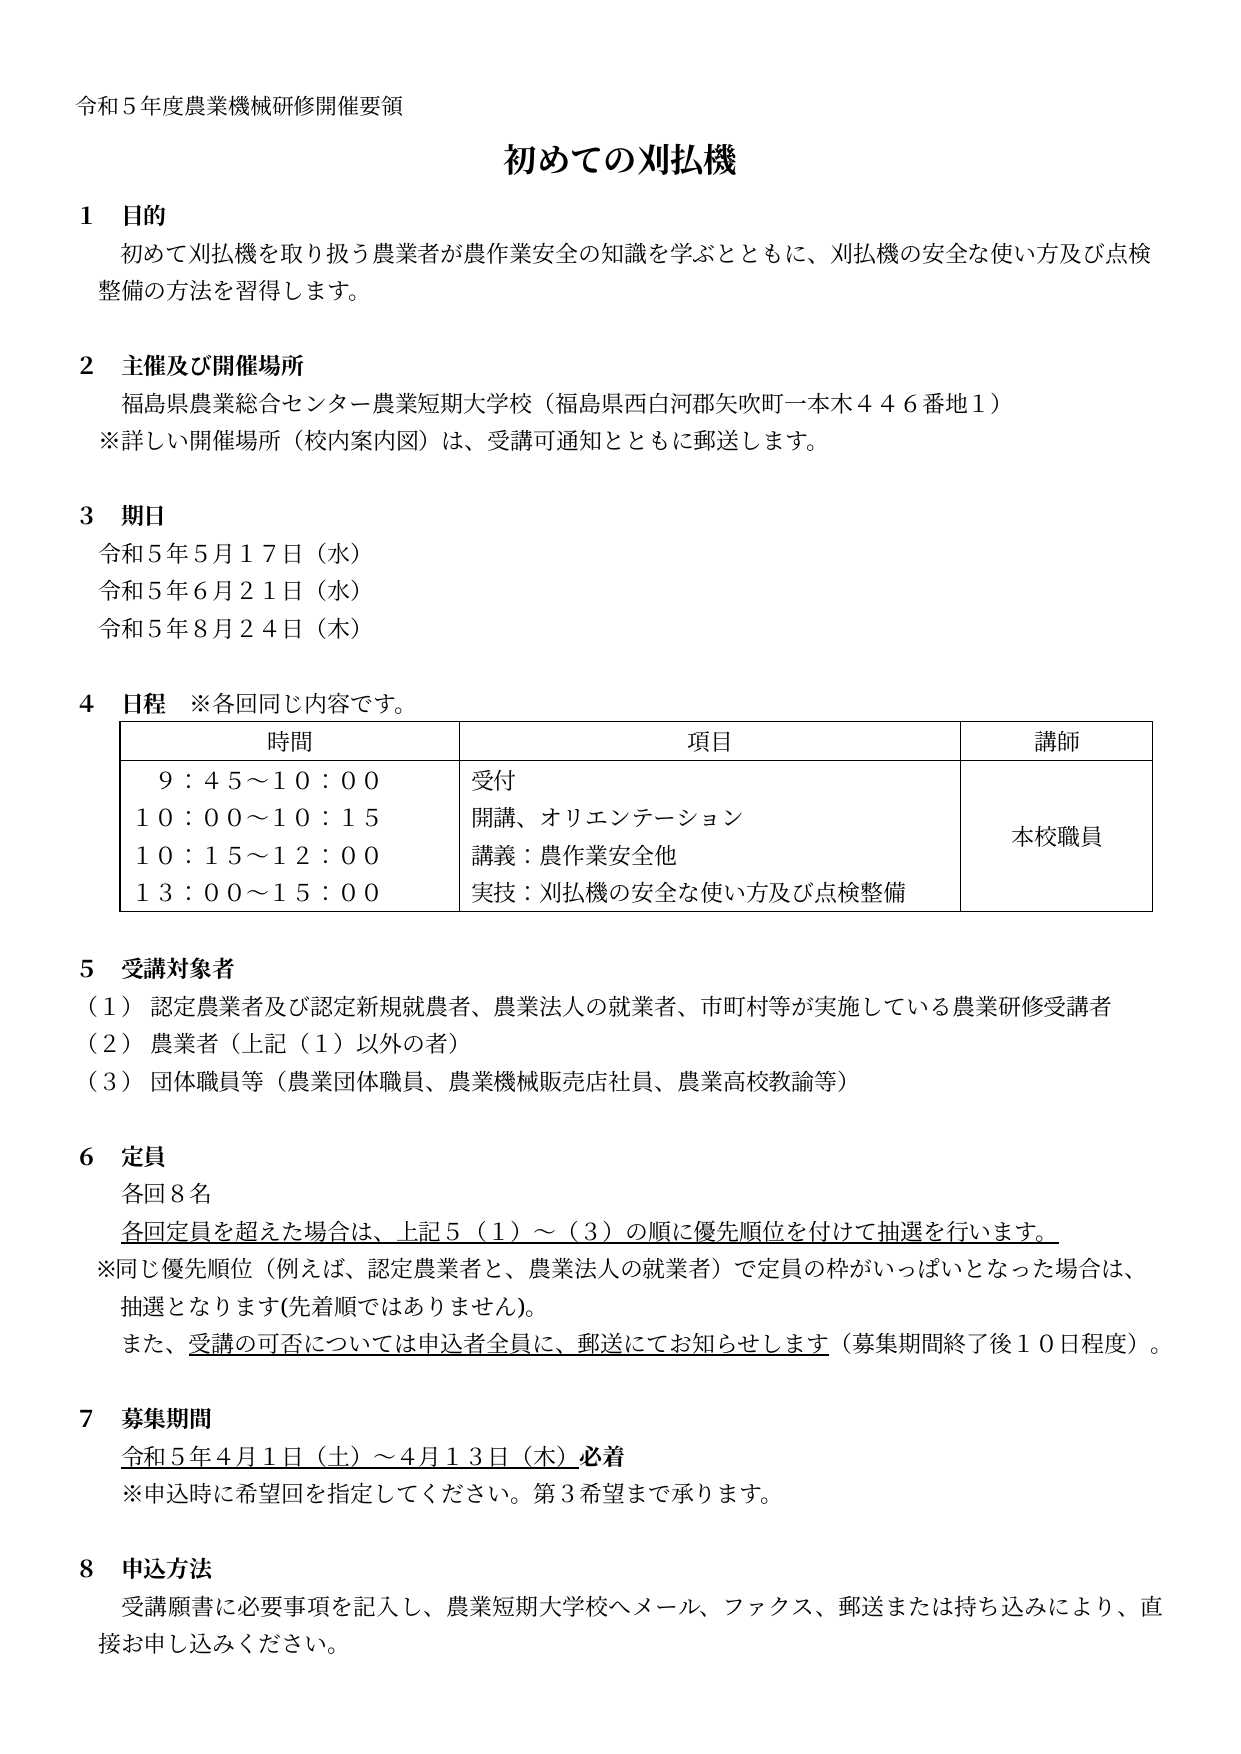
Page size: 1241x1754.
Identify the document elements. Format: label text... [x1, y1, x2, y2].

text ８ 申込方法 [75, 1549, 1165, 1587]
text ※詳しい開催場所（校内案内図）は、受講可通知とともに郵送します。 [75, 421, 1165, 458]
table_cell ９：４５～１０：００ １０：００～１０：１５ １０：１５～１２：００ １３：００～１５：００ [121, 761, 459, 911]
table_cell 受付 開講、オリエンテーション 講義：農作業安全他 実技：刈払機の安全な使い方及び点検整備 [460, 761, 960, 911]
text 令和５年５月１７日（水） [75, 533, 1165, 571]
text ※申込時に希望回を指定してください。第３希望まで承ります。 [75, 1474, 1165, 1512]
text １ 目的 [75, 196, 1165, 233]
text ２ 主催及び開催場所 [75, 346, 1165, 383]
text 抽選となります(先着順ではありません)。 [97, 1287, 1165, 1324]
text 令和５年度農業機械研修開催要領 [75, 89, 1165, 121]
text 受講願書に必要事項を記入し、農業短期大学校へメール、ファクス、郵送または持ち込みにより、直接お申し込みください。 [75, 1587, 1165, 1662]
text 初めて刈払機を取り扱う農業者が農作業安全の知識を学ぶとともに、刈払機の安全な使い方及び点検 [97, 233, 1165, 271]
text 福島県農業総合センター農業短期大学校（福島県西白河郡矢吹町一本木４４６番地１） [75, 383, 1165, 421]
list 団体職員等（農業団体職員、農業機械販売店社員、農業高校教諭等） [75, 1062, 1165, 1099]
text ６ 定員 [75, 1137, 1165, 1174]
text ５ 受講対象者 [75, 949, 1165, 987]
text 各回８名 [75, 1174, 1165, 1212]
table_header 項目 [460, 722, 960, 759]
list 農業者（上記（１）以外の者） [75, 1024, 1165, 1062]
text ３ 期日 [75, 496, 1165, 533]
table_cell 本校職員 [961, 761, 1152, 911]
text ※同じ優先順位（例えば、認定農業者と、農業法人の就業者）で定員の枠がいっぱいとなった場合は、 [97, 1249, 1165, 1287]
text 整備の方法を習得します。 [75, 271, 1165, 308]
list 認定農業者及び認定新規就農者、農業法人の就業者、市町村等が実施している農業研修受講者 [75, 987, 1165, 1024]
text ７ 募集期間 [75, 1399, 1165, 1437]
text 初めての刈払機 [75, 121, 1165, 196]
text 令和５年８月２４日（木） [75, 608, 1165, 646]
text ４ 日程 ※各回同じ内容です。 [75, 683, 1165, 721]
text 令和５年４月１日（土）～４月１３日（木）必着 [75, 1437, 1165, 1474]
text 令和５年６月２１日（水） [75, 571, 1165, 608]
table_header 時間 [121, 722, 459, 759]
text また、受講の可否については申込者全員に、郵送にてお知らせします（募集期間終了後１０日程度）。 [97, 1324, 1165, 1362]
text 各回定員を超えた場合は、上記５（１）～（３）の順に優先順位を付けて抽選を行います。 [75, 1212, 1165, 1249]
table_header 講師 [961, 722, 1152, 759]
